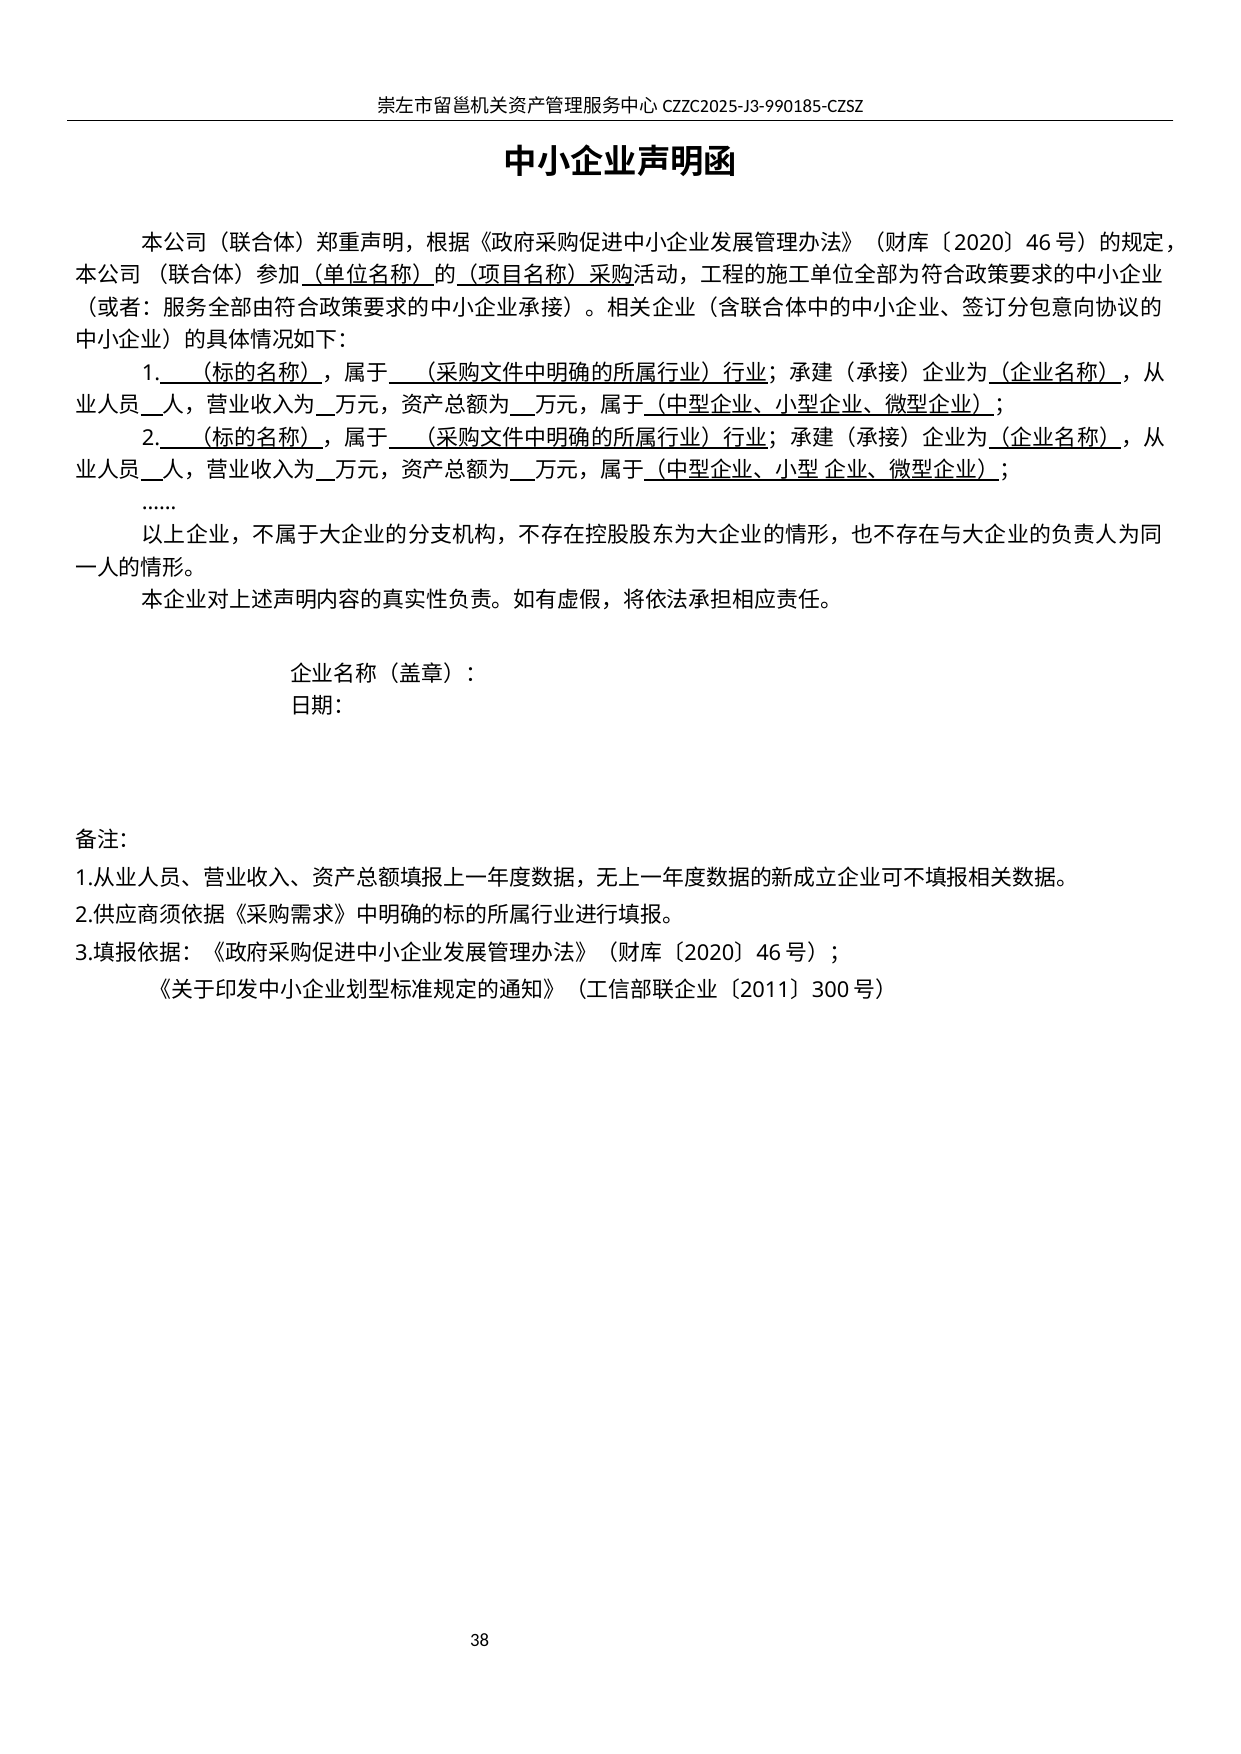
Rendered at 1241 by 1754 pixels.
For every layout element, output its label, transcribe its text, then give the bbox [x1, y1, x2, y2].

text 以上企业，不属于大企业的分支机构，不存在控股股东为大企业的情形，也不存在与大企业的负责人为同一人的情形。 [75, 517, 1165, 582]
text 1. （标的名称），属于 （采购文件中明确的所属行业）行业；承建（承接）企业为（企业名称），从业人员 人，营业收入为 万元，资产总额为 万元，属于（中型企业、小型企业、微型企业）； [75, 354, 1165, 419]
text …… [75, 484, 1165, 517]
text 企业名称（盖章）： [75, 655, 1165, 688]
text 1.从业人员、营业收入、资产总额填报上一年度数据，无上一年度数据的新成立企业可不填报相关数据。 [75, 855, 1165, 893]
text 2.供应商须依据《采购需求》中明确的标的所属行业进行填报。 [75, 893, 1165, 930]
text 本公司（联合体）郑重声明，根据《政府采购促进中小企业发展管理办法》（财库〔2020〕46号）的规定，本公司 （联合体）参加（单位名称）的（项目名称）采购活动，工程的施工单位全部为符合政策要求的中小企业（或者：服务全部由符合政策要求的中小企业承接）。相关企业（含联合体中的中小企业、签订分包意向协议的中小企业）的具体情况如下： [75, 224, 1165, 354]
text 2. （标的名称），属于 （采购文件中明确的所属行业）行业；承建（承接）企业为（企业名称），从业人员 人，营业收入为 万元，资产总额为 万元，属于（中型企业、小型 企业、微型企业）； [75, 419, 1165, 484]
text 中小企业声明函 [75, 127, 1165, 192]
text 备注： [75, 818, 1165, 855]
text 日期： [75, 688, 1165, 720]
text 本企业对上述声明内容的真实性负责。如有虚假，将依法承担相应责任。 [75, 582, 1165, 614]
text 《关于印发中小企业划型标准规定的通知》（工信部联企业〔2011〕300号） [75, 968, 1165, 1005]
text 3.填报依据：《政府采购促进中小企业发展管理办法》（财库〔2020〕46号）； [75, 930, 1165, 968]
